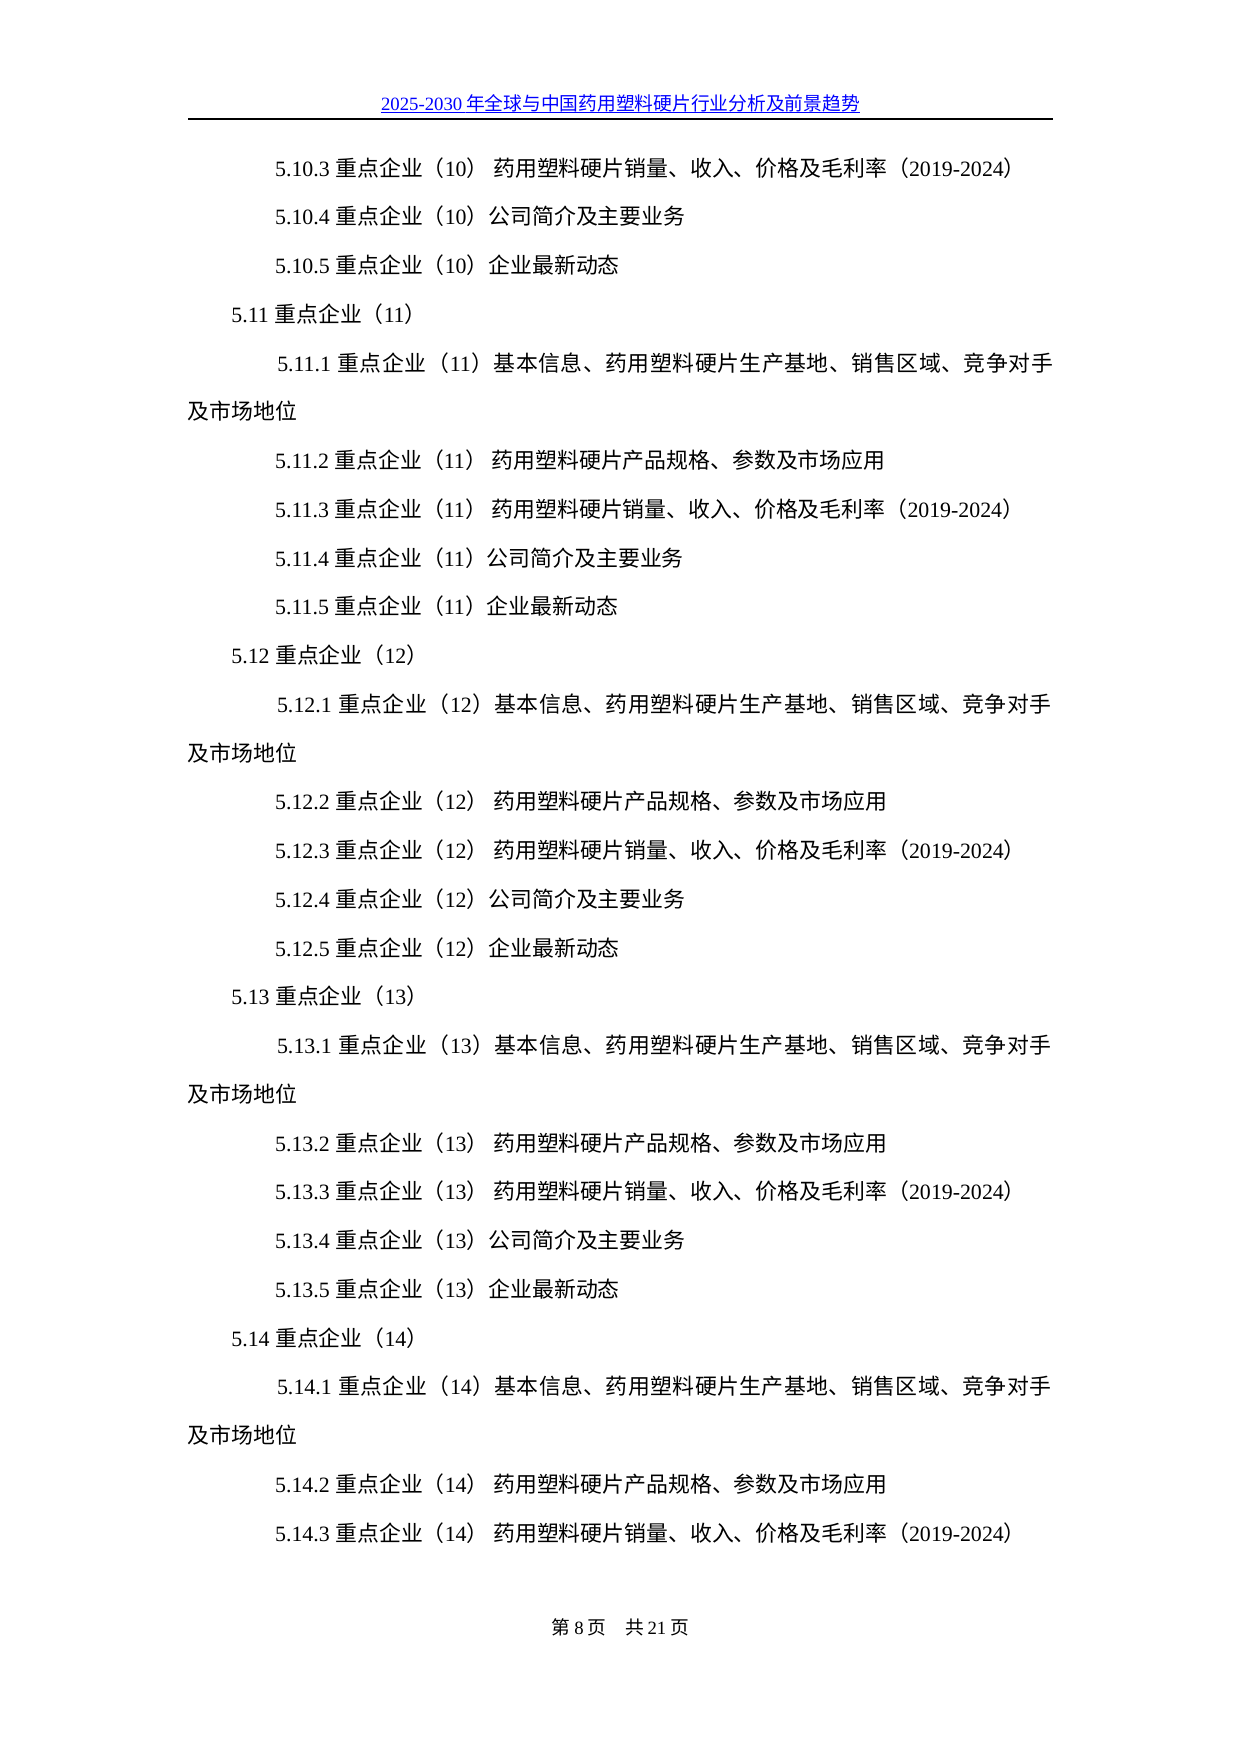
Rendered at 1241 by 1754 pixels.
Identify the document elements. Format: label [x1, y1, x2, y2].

text [187, 150, 1053, 1548]
